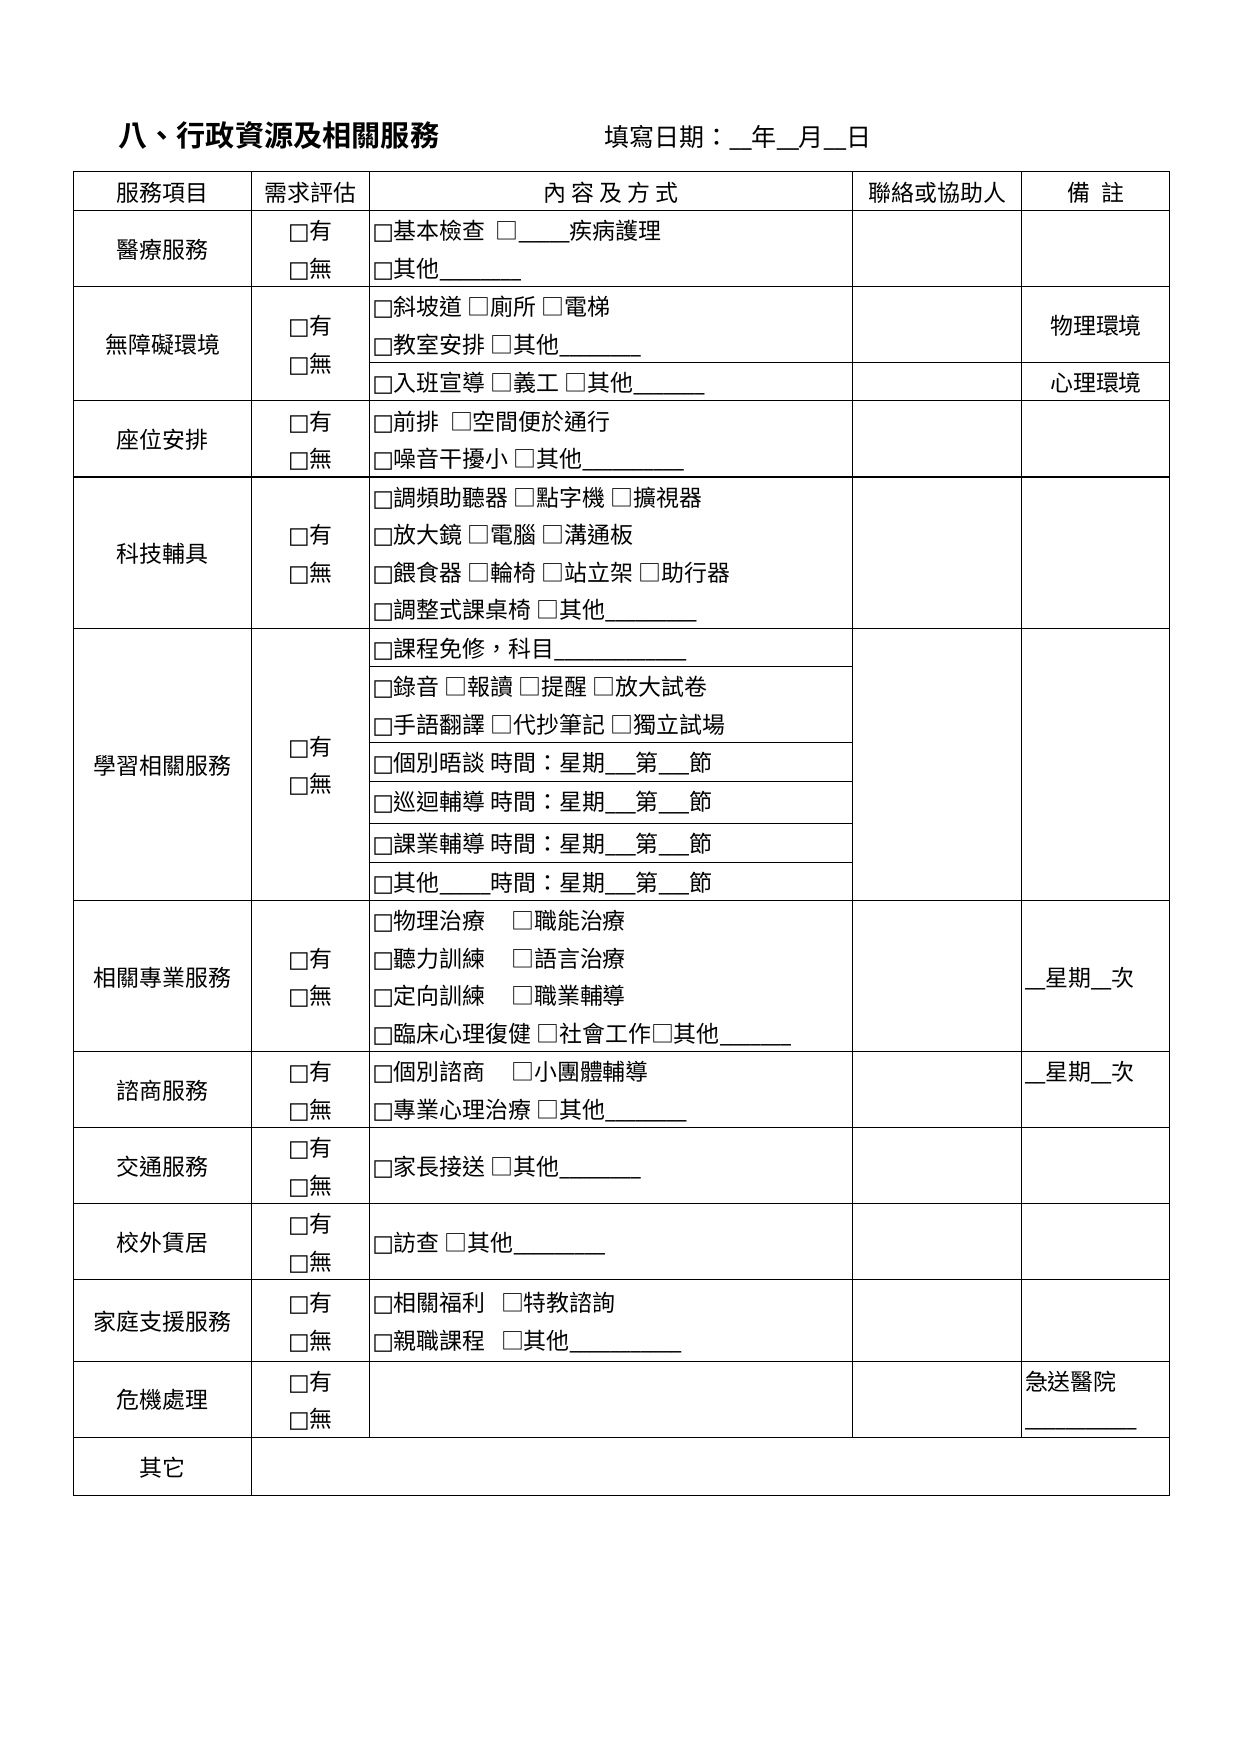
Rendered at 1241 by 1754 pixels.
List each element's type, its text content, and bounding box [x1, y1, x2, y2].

table_cell □前排 □空間便於通行 □噪音干擾小 □其他__________ [370, 401, 852, 476]
table_cell 座位安排 [74, 401, 251, 476]
table_cell [1022, 211, 1169, 286]
table_cell □有 □無 [252, 287, 369, 400]
table_cell [853, 629, 1021, 900]
table_cell □課業輔導 時間：星期___第___節 [370, 824, 852, 862]
table_cell □其他_____時間：星期___第___節 [370, 863, 852, 900]
table_cell [853, 211, 1021, 286]
table_cell 無障礙環境 [74, 287, 251, 400]
table_cell __星期__次 [1022, 1052, 1169, 1127]
table_cell 科技輔具 [74, 478, 251, 627]
table_cell [853, 401, 1021, 476]
table_header 服務項目 [74, 172, 251, 210]
table_cell __星期__次 [1022, 901, 1169, 1051]
table_cell 心理環境 [1022, 363, 1169, 400]
table_cell □有 □無 [252, 211, 369, 286]
table_cell [853, 1128, 1021, 1203]
table_cell 急送醫院 ___________ [1022, 1362, 1169, 1437]
table_cell [853, 363, 1021, 400]
table_cell □有 □無 [252, 1204, 369, 1279]
table_cell □課程免修，科目_____________ [370, 629, 852, 666]
table_cell □有 □無 [252, 478, 369, 627]
table_cell [370, 1362, 852, 1437]
table_cell 學習相關服務 [74, 629, 251, 900]
table_cell 諮商服務 [74, 1052, 251, 1127]
table_cell [1022, 401, 1169, 476]
table_cell □家長接送 □其他________ [370, 1128, 852, 1203]
table_cell [853, 1052, 1021, 1127]
table_cell □巡迴輔導 時間：星期___第___節 [370, 782, 852, 823]
table_cell [853, 1362, 1021, 1437]
table_cell 危機處理 [74, 1362, 251, 1437]
table_cell 相關專業服務 [74, 901, 251, 1051]
table_cell 醫療服務 [74, 211, 251, 286]
table_cell □基本檢查 □_____疾病護理 □其他________ [370, 211, 852, 286]
table_cell [1022, 629, 1169, 900]
table_cell □物理治療 □職能治療 □聽力訓練 □語言治療 □定向訓練 □職業輔導 □臨床心理復健 □社會工作□其他_______ [370, 901, 852, 1051]
table_header 聯絡或協助人 [853, 172, 1021, 210]
table_header 備 註 [1022, 172, 1169, 210]
table_cell [853, 1204, 1021, 1279]
table_cell □錄音 □報讀 □提醒 □放大試卷 □手語翻譯 □代抄筆記 □獨立試場 [370, 667, 852, 742]
table_cell [853, 287, 1021, 362]
table_cell □個別諮商 □小團體輔導 □專業心理治療 □其他________ [370, 1052, 852, 1127]
table_cell □入班宣導 □義工 □其他_______ [370, 363, 852, 400]
table_cell □斜坡道 □廁所 □電梯 □教室安排 □其他________ [370, 287, 852, 362]
table_header 內 容 及 方 式 [370, 172, 852, 210]
table_cell 校外賃居 [74, 1204, 251, 1279]
table_cell [1022, 1128, 1169, 1203]
table_cell [853, 1280, 1021, 1361]
table_cell [853, 901, 1021, 1051]
table_cell [1022, 1280, 1169, 1361]
table_cell □個別晤談 時間：星期___第___節 [370, 743, 852, 781]
table_cell □有 □無 [252, 401, 369, 476]
table_cell □有 □無 [252, 901, 369, 1051]
table_cell □有 □無 [252, 1128, 369, 1203]
table_cell □有 □無 [252, 1280, 369, 1361]
table_cell [1022, 1204, 1169, 1279]
table_cell □有 □無 [252, 1052, 369, 1127]
table_cell 家庭支援服務 [74, 1280, 251, 1361]
table_cell 物理環境 [1022, 287, 1169, 362]
table_cell [252, 1438, 1169, 1495]
table_cell □訪查 □其他_________ [370, 1204, 852, 1279]
table_cell □有 □無 [252, 629, 369, 900]
table_cell [853, 478, 1021, 627]
table_cell □相關福利 □特教諮詢 □親職課程 □其他___________ [370, 1280, 852, 1361]
text 八、行政資源及相關服務 填寫日期：__年__月__日 [118, 96, 1122, 171]
table_cell 其它 [74, 1438, 251, 1495]
table_cell □調頻助聽器 □點字機 □擴視器 □放大鏡 □電腦 □溝通板 □餵食器 □輪椅 □站立架 □助行器 □調整式課桌椅 □其他_________ [370, 478, 852, 627]
table_cell □有 □無 [252, 1362, 369, 1437]
table_cell [1022, 478, 1169, 627]
table_cell 交通服務 [74, 1128, 251, 1203]
table_header 需求評估 [252, 172, 369, 210]
